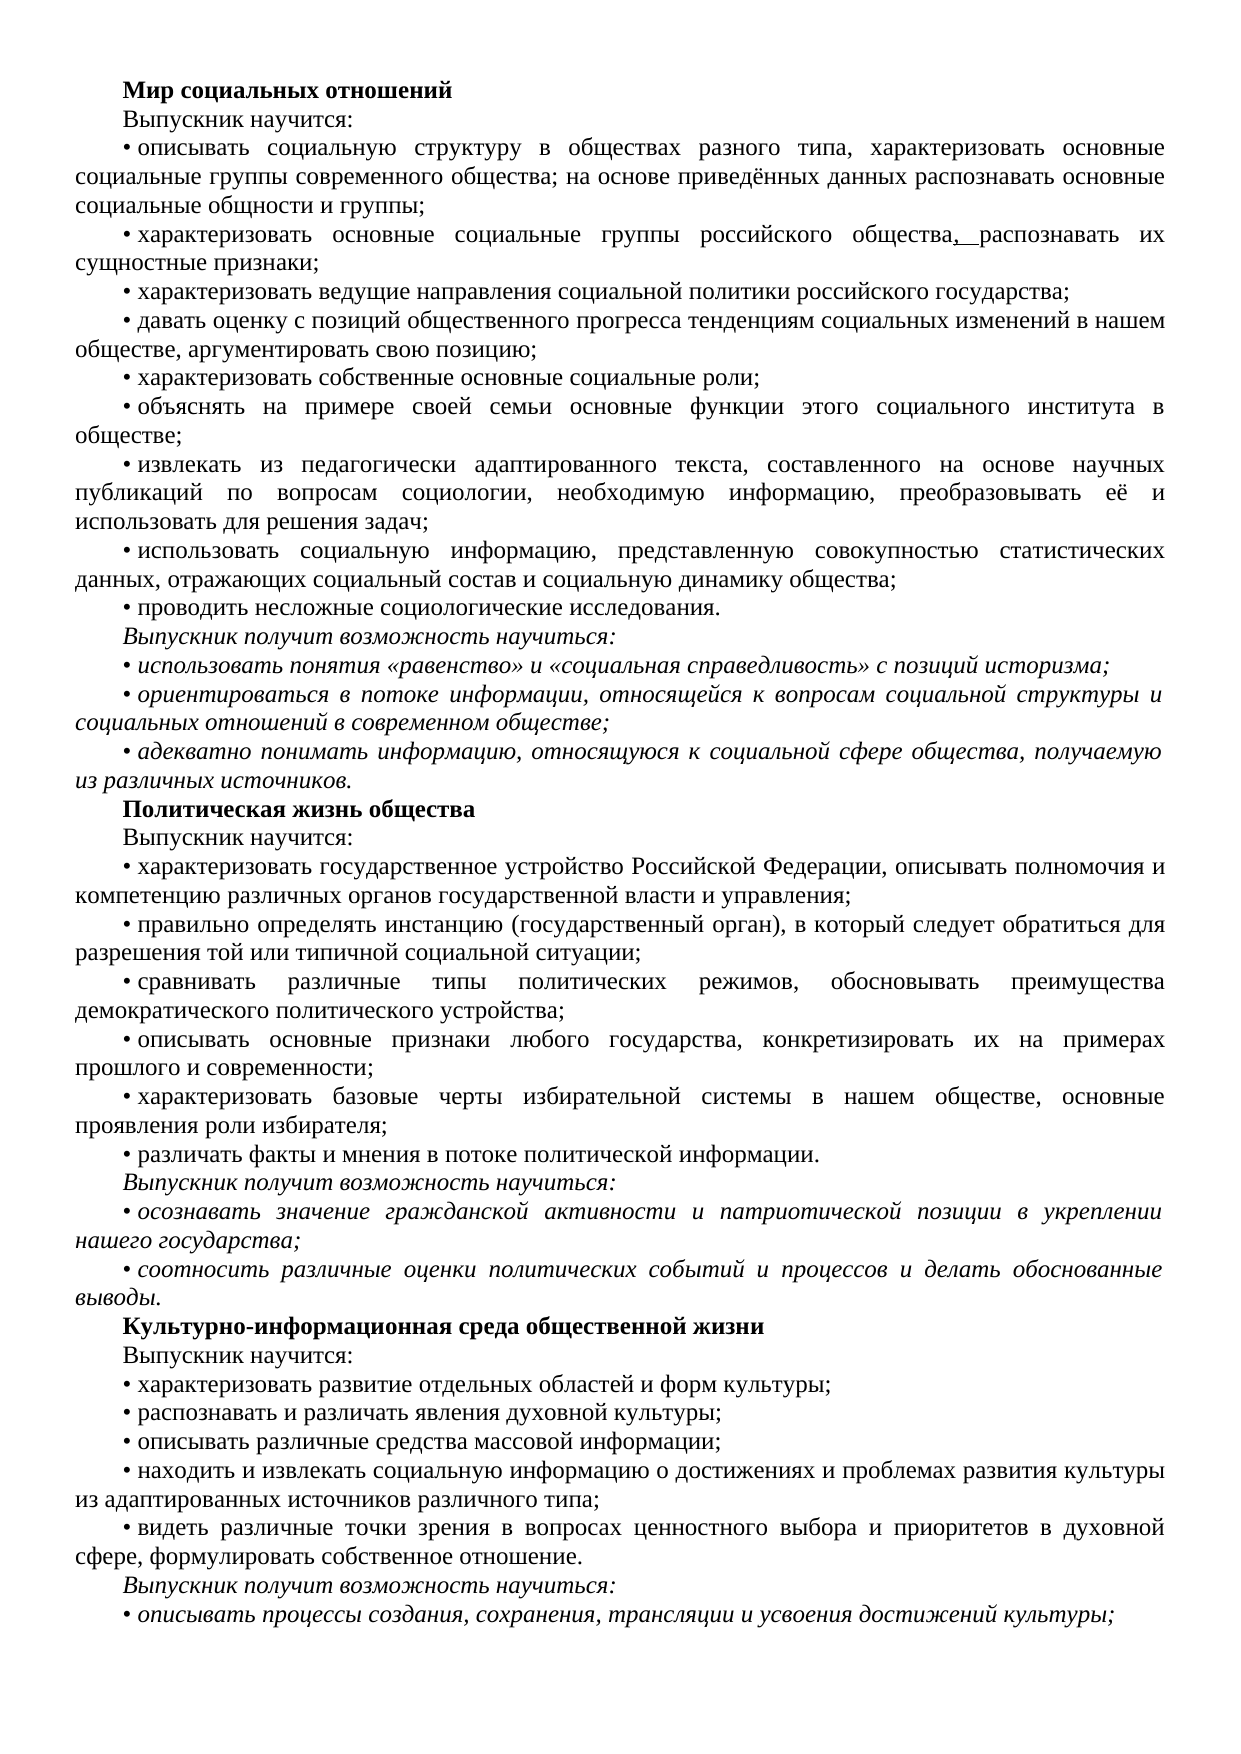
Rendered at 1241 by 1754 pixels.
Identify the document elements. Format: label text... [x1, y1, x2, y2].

text • извлекать из педагогически адаптированного текста, составленного на основе научных публикаций по вопросам социологии, необходимую информацию, преобразовывать её и использовать для решения задач; [75, 449, 1165, 535]
text • использовать понятия «равенство» и «социальная справедливость» с позиций историзма; [75, 650, 1165, 679]
text Выпускник научится: [75, 1340, 1165, 1369]
text Выпускник получит возможность научиться: [75, 621, 1165, 650]
text Политическая жизнь общества [75, 794, 1165, 822]
text Выпускник получит возможность научиться: [75, 1167, 1165, 1196]
text • характеризовать базовые черты избирательной системы в нашем обществе, основные проявления роли избирателя; [75, 1081, 1165, 1139]
text • распознавать и различать явления духовной культуры; [75, 1397, 1165, 1426]
text • использовать социальную информацию, представленную совокупностью статистических данных, отражающих социальный состав и социальную динамику общества; [75, 535, 1165, 592]
text • объяснять на примере своей семьи основные функции этого социального института в обществе; [75, 391, 1165, 449]
text Выпускник получит возможность научиться: [75, 1570, 1165, 1599]
text • видеть различные точки зрения в вопросах ценностного выбора и приоритетов в духовной сфере, формулировать собственное отношение. [75, 1512, 1165, 1570]
text • проводить несложные социологические исследования. [75, 592, 1165, 621]
text • адекватно понимать информацию, относящуюся к социальной сфере общества, получаемую из различных источников. [75, 736, 1165, 794]
text • соотносить различные оценки политических событий и процессов и делать обоснованные выводы. [75, 1254, 1165, 1311]
text • давать оценку с позиций общественного прогресса тенденциям социальных изменений в нашем обществе, аргументировать свою позицию; [75, 305, 1165, 362]
text • характеризовать ведущие направления социальной политики российского государства; [75, 276, 1165, 305]
text • описывать различные средства массовой информации; [75, 1426, 1165, 1455]
text • описывать социальную структуру в обществах разного типа, характеризовать основные социальные группы современного общества; на основе приведённых данных распознавать основные социальные общности и группы; [75, 132, 1165, 219]
text • различать факты и мнения в потоке политической информации. [75, 1139, 1165, 1167]
text • характеризовать основные социальные группы российского общества, распознавать их сущностные признаки; [75, 219, 1165, 276]
text Выпускник научится: [75, 822, 1165, 851]
text • характеризовать собственные основные социальные роли; [75, 362, 1165, 391]
text • осознавать значение гражданской активности и патриотической позиции в укреплении нашего государства; [75, 1196, 1165, 1254]
text • характеризовать развитие отдельных областей и форм культуры; [75, 1369, 1165, 1397]
text • описывать процессы создания, сохранения, трансляции и усвоения достижений культуры; [75, 1599, 1165, 1627]
text • описывать основные признаки любого государства, конкретизировать их на примерах прошлого и современности; [75, 1024, 1165, 1081]
text • правильно определять инстанцию (государственный орган), в который следует обратиться для разрешения той или типичной социальной ситуации; [75, 909, 1165, 966]
text Мир социальных отношений [75, 75, 1165, 104]
text • ориентироваться в потоке информации, относящейся к вопросам социальной структуры и социальных отношений в современном обществе; [75, 679, 1165, 736]
text • сравнивать различные типы политических режимов, обосновывать преимущества демократического политического устройства; [75, 966, 1165, 1024]
text Культурно-информационная среда общественной жизни [75, 1311, 1165, 1340]
text • характеризовать государственное устройство Российской Федерации, описывать полномочия и компетенцию различных органов государственной власти и управления; [75, 851, 1165, 909]
text • находить и извлекать социальную информацию о достижениях и проблемах развития культуры из адаптированных источников различного типа; [75, 1455, 1165, 1512]
text Выпускник научится: [75, 104, 1165, 132]
